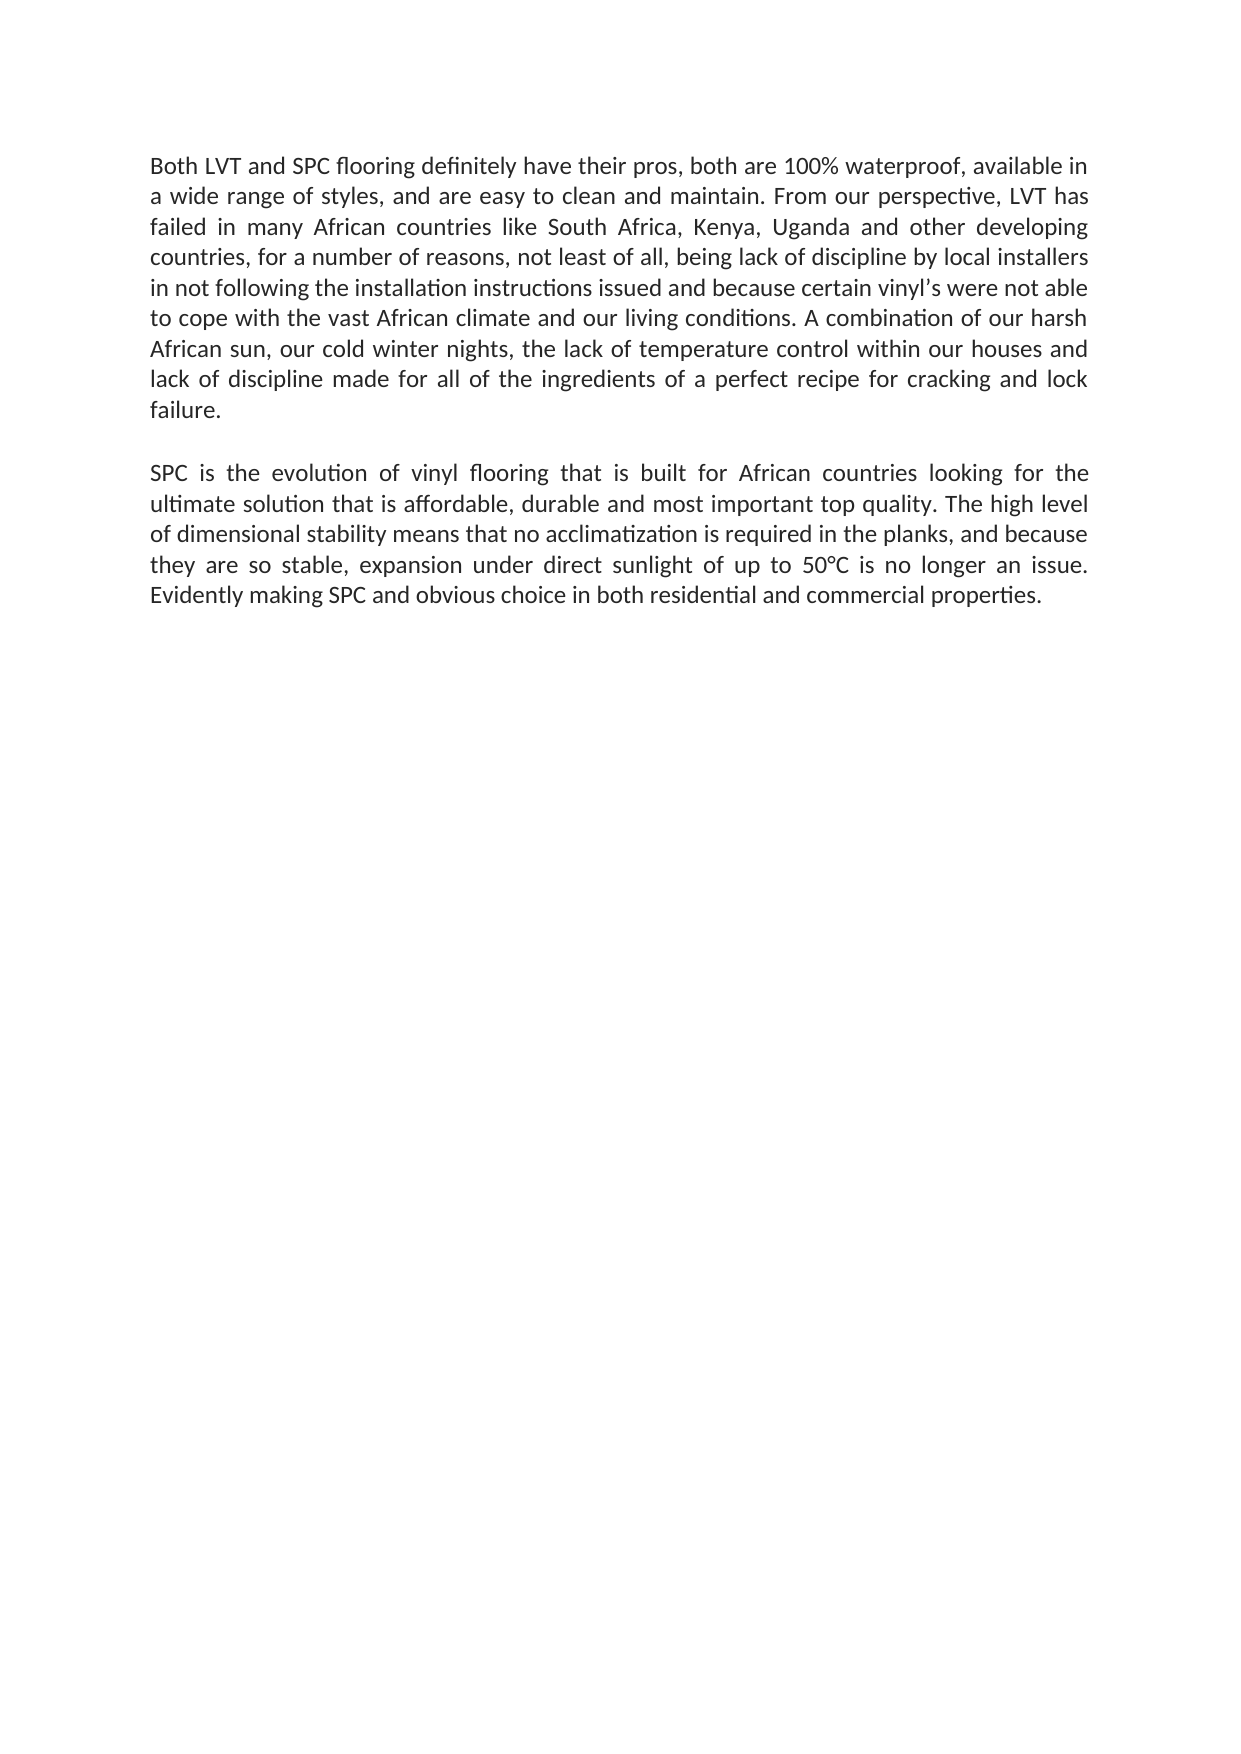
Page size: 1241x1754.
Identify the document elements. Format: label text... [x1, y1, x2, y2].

text SPC is the evolution of vinyl flooring that is built for African countries looking for the ultimate solution that is affordable, durable and most important top quality. The high level of dimensional stability means that no acclimatization is required in the planks, and because they are so stable, expansion under direct sunlight of up to 50°C is no longer an issue. Evidently making SPC and obvious choice in both residential and commercial properties. [150, 457, 1090, 610]
text Both LVT and SPC flooring definitely have their pros, both are 100% waterproof, available in a wide range of styles, and are easy to clean and maintain. From our perspective, LVT has failed in many African countries like South Africa, Kenya, Uganda and other developing countries, for a number of reasons, not least of all, being lack of discipline by local installers in not following the installation instructions issued and because certain vinyl’s were not able to cope with the vast African climate and our living conditions. A combination of our harsh African sun, our cold winter nights, the lack of temperature control within our houses and lack of discipline made for all of the ingredients of a perfect recipe for cracking and lock failure. [150, 150, 1090, 425]
